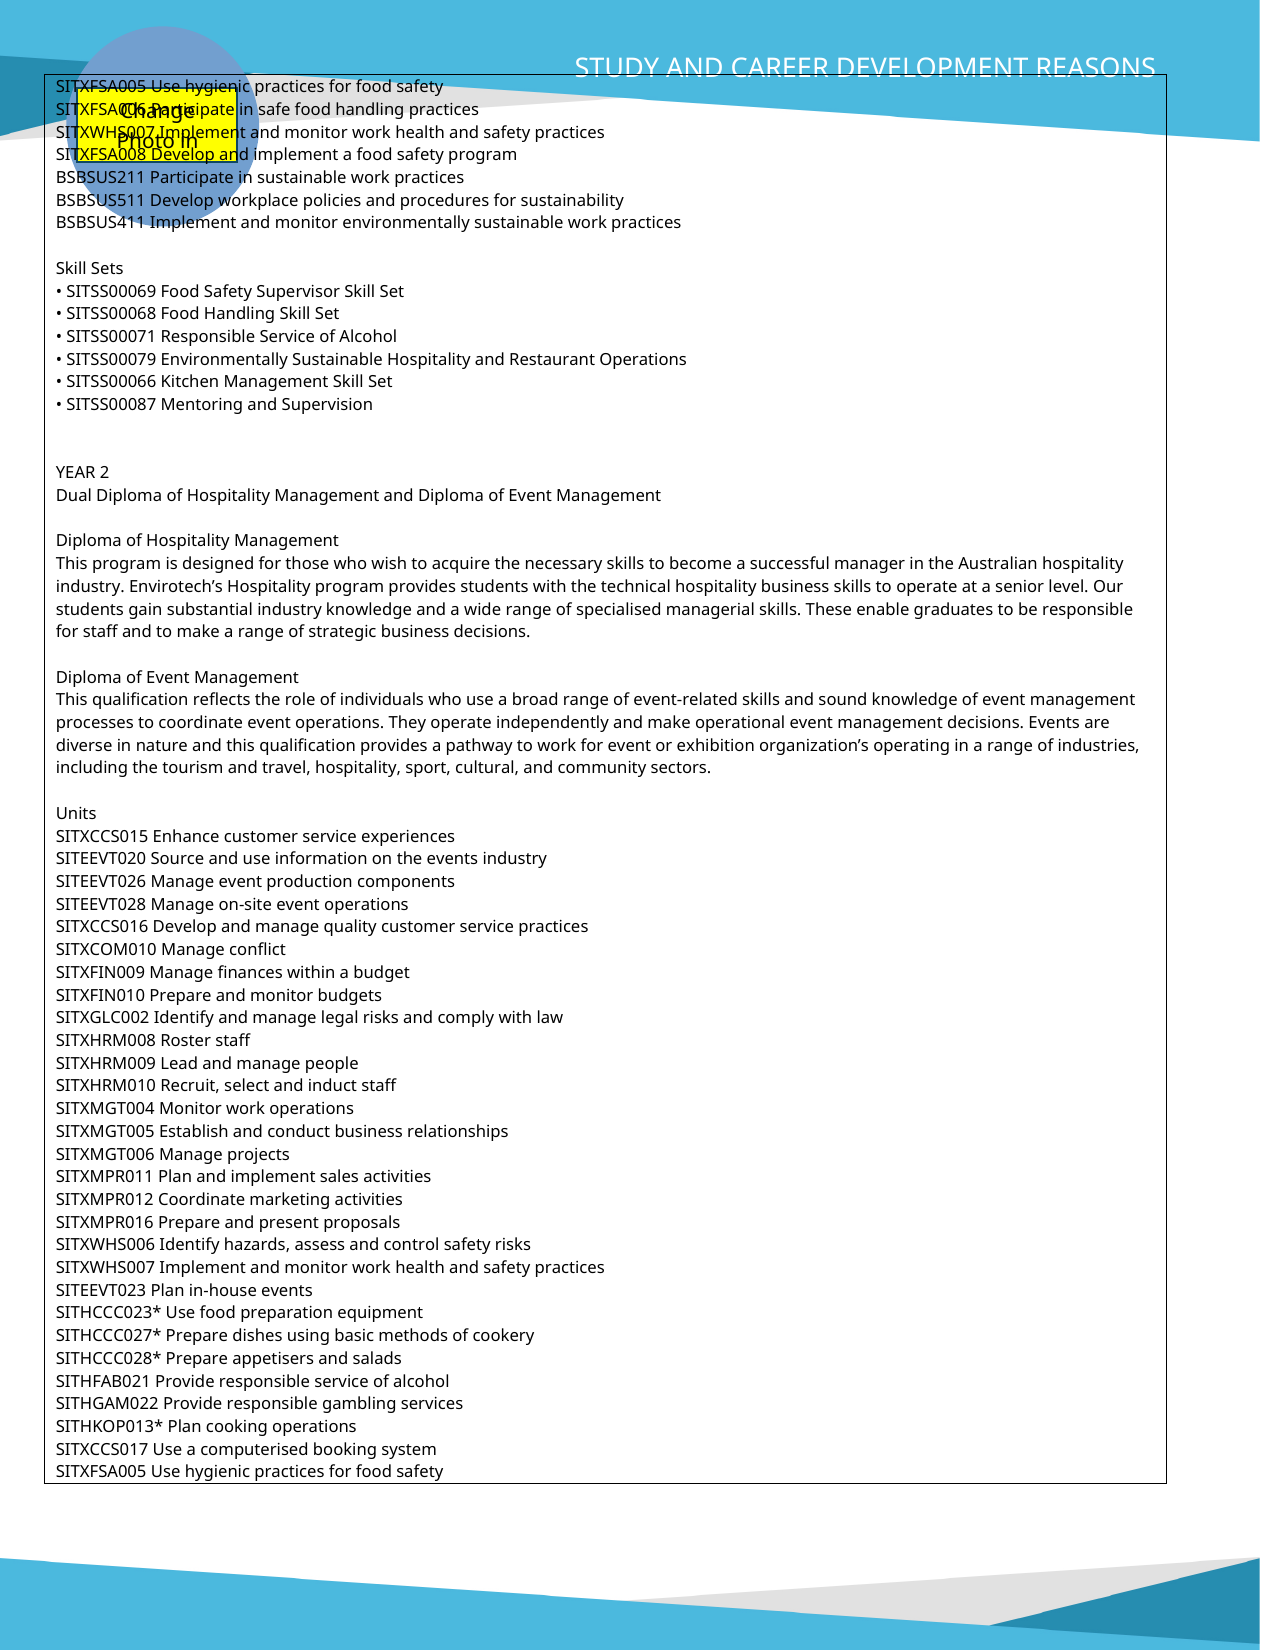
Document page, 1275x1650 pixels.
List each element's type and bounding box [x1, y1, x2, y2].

picture [0, 0, 1260, 1650]
table_cell [45, 75, 1166, 1483]
